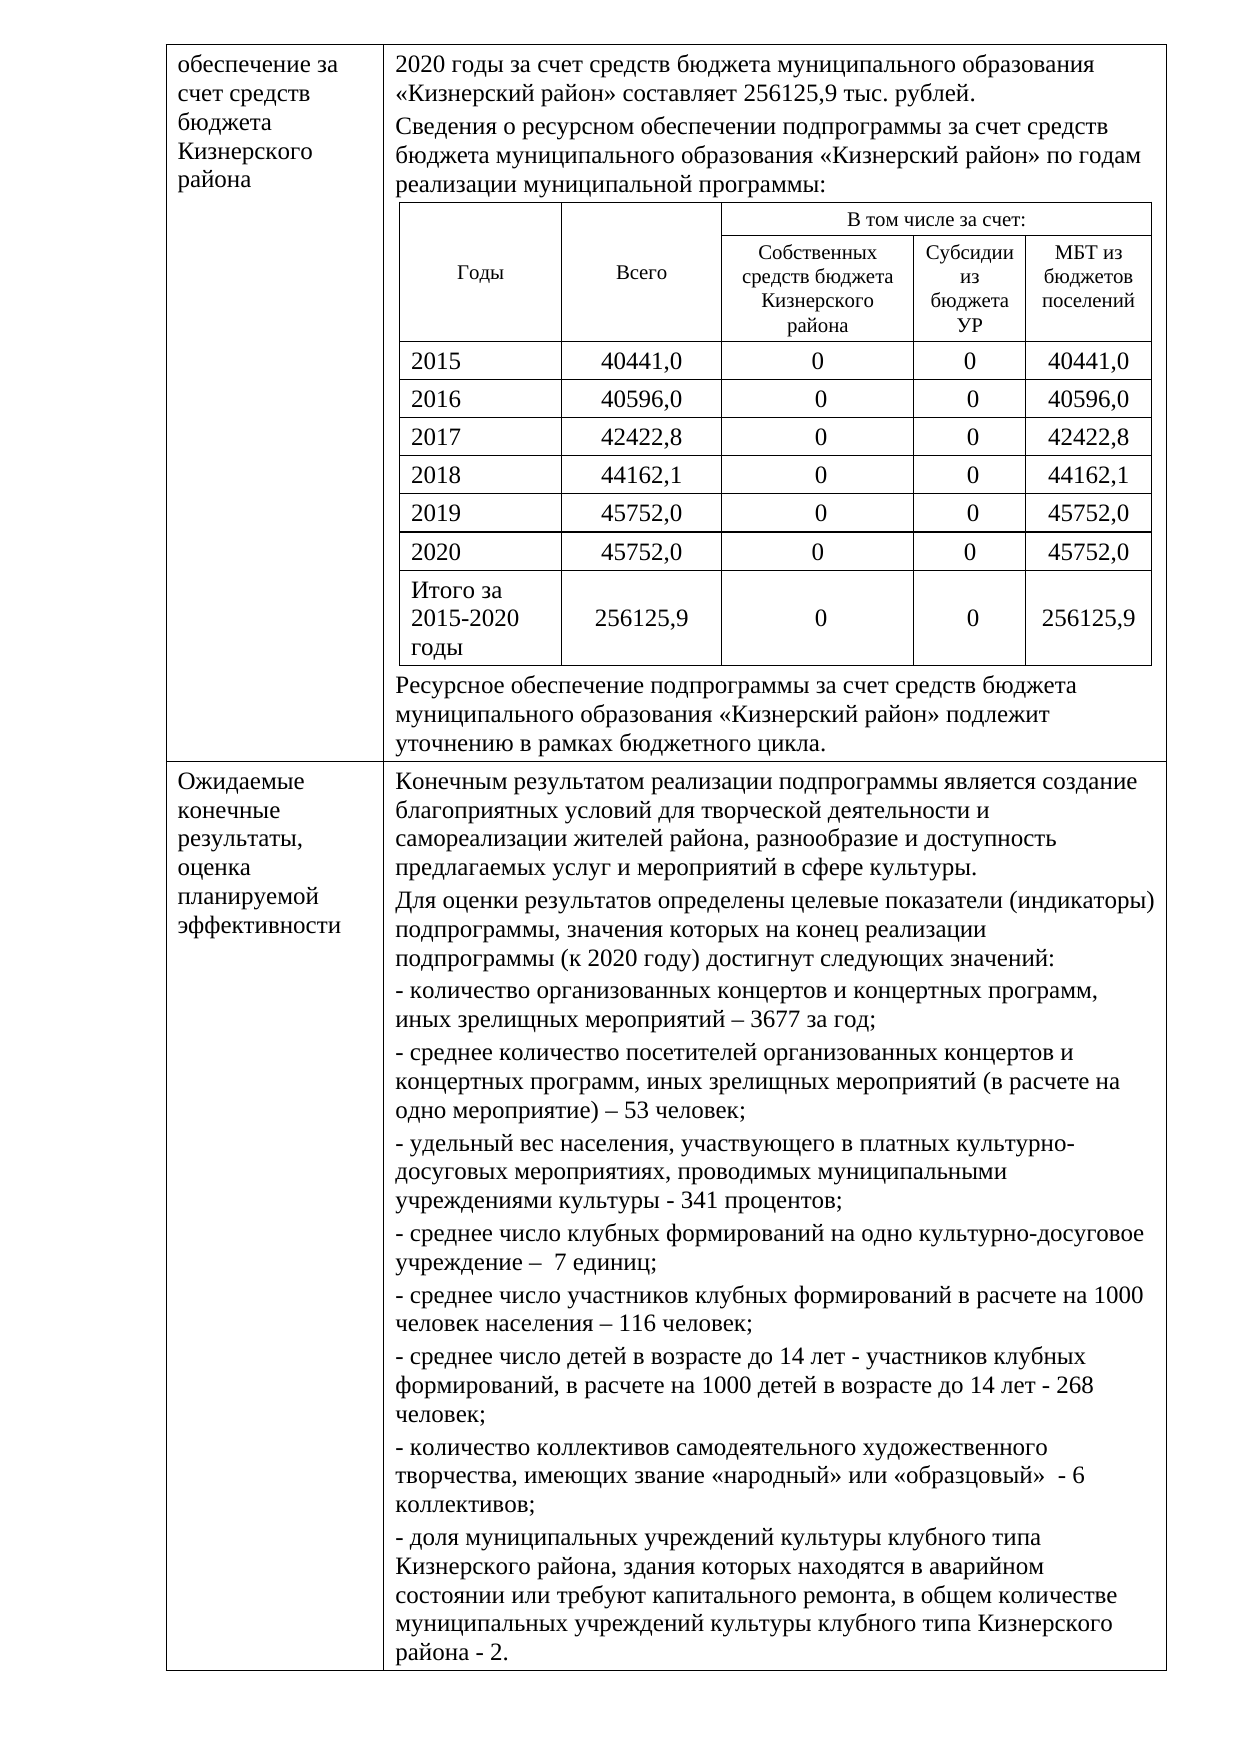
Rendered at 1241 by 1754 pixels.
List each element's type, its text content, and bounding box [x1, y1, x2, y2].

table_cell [167, 45, 383, 761]
table_cell Конечным результатом реализации подпрограммы является создание благоприятных условий для творческой деятельности и самореализации жителей района, разнообразие и доступность предлагаемых услуг и мероприятий в сфере культуры. Для оценки результатов определены целевые показатели (индикаторы) подпрограммы, значения которых на конец реализации подпрограммы (к 2020 году) достигнут следующих значений: - количество организованных концертов и концертных программ, иных зрелищных мероприятий – 3677 за год; - среднее количество посетителей организованных концертов и концертных программ, иных зрелищных мероприятий (в расчете на одно мероприятие) – 53 человек; - удельный вес населения, участвующего в платных культурно-досуговых мероприятиях, проводимых муниципальными учреждениями культуры - 341 процентов; - среднее число клубных формирований на одно культурно-досуговое учреждение – 7 единиц; - среднее число участников клубных формирований в расчете на 1000 человек населения – 116 человек; - среднее число детей в возрасте до 14 лет - участников клубных формирований, в расчете на 1000 детей в возрасте до 14 лет - 268 человек; - количество коллективов самодеятельного художественного творчества, имеющих звание «народный» или «образцовый» - 6 коллективов; - доля муниципальных учреждений культуры клубного типа Кизнерского района, здания которых находятся в аварийном состоянии или требуют капитального ремонта, в общем количестве муниципальных учреждений культуры клубного типа Кизнерского района - 2. [384, 762, 1166, 1670]
table_cell Ожидаемые конечные результаты, оценка планируемой эффективности [167, 762, 383, 1670]
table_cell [384, 45, 1166, 761]
